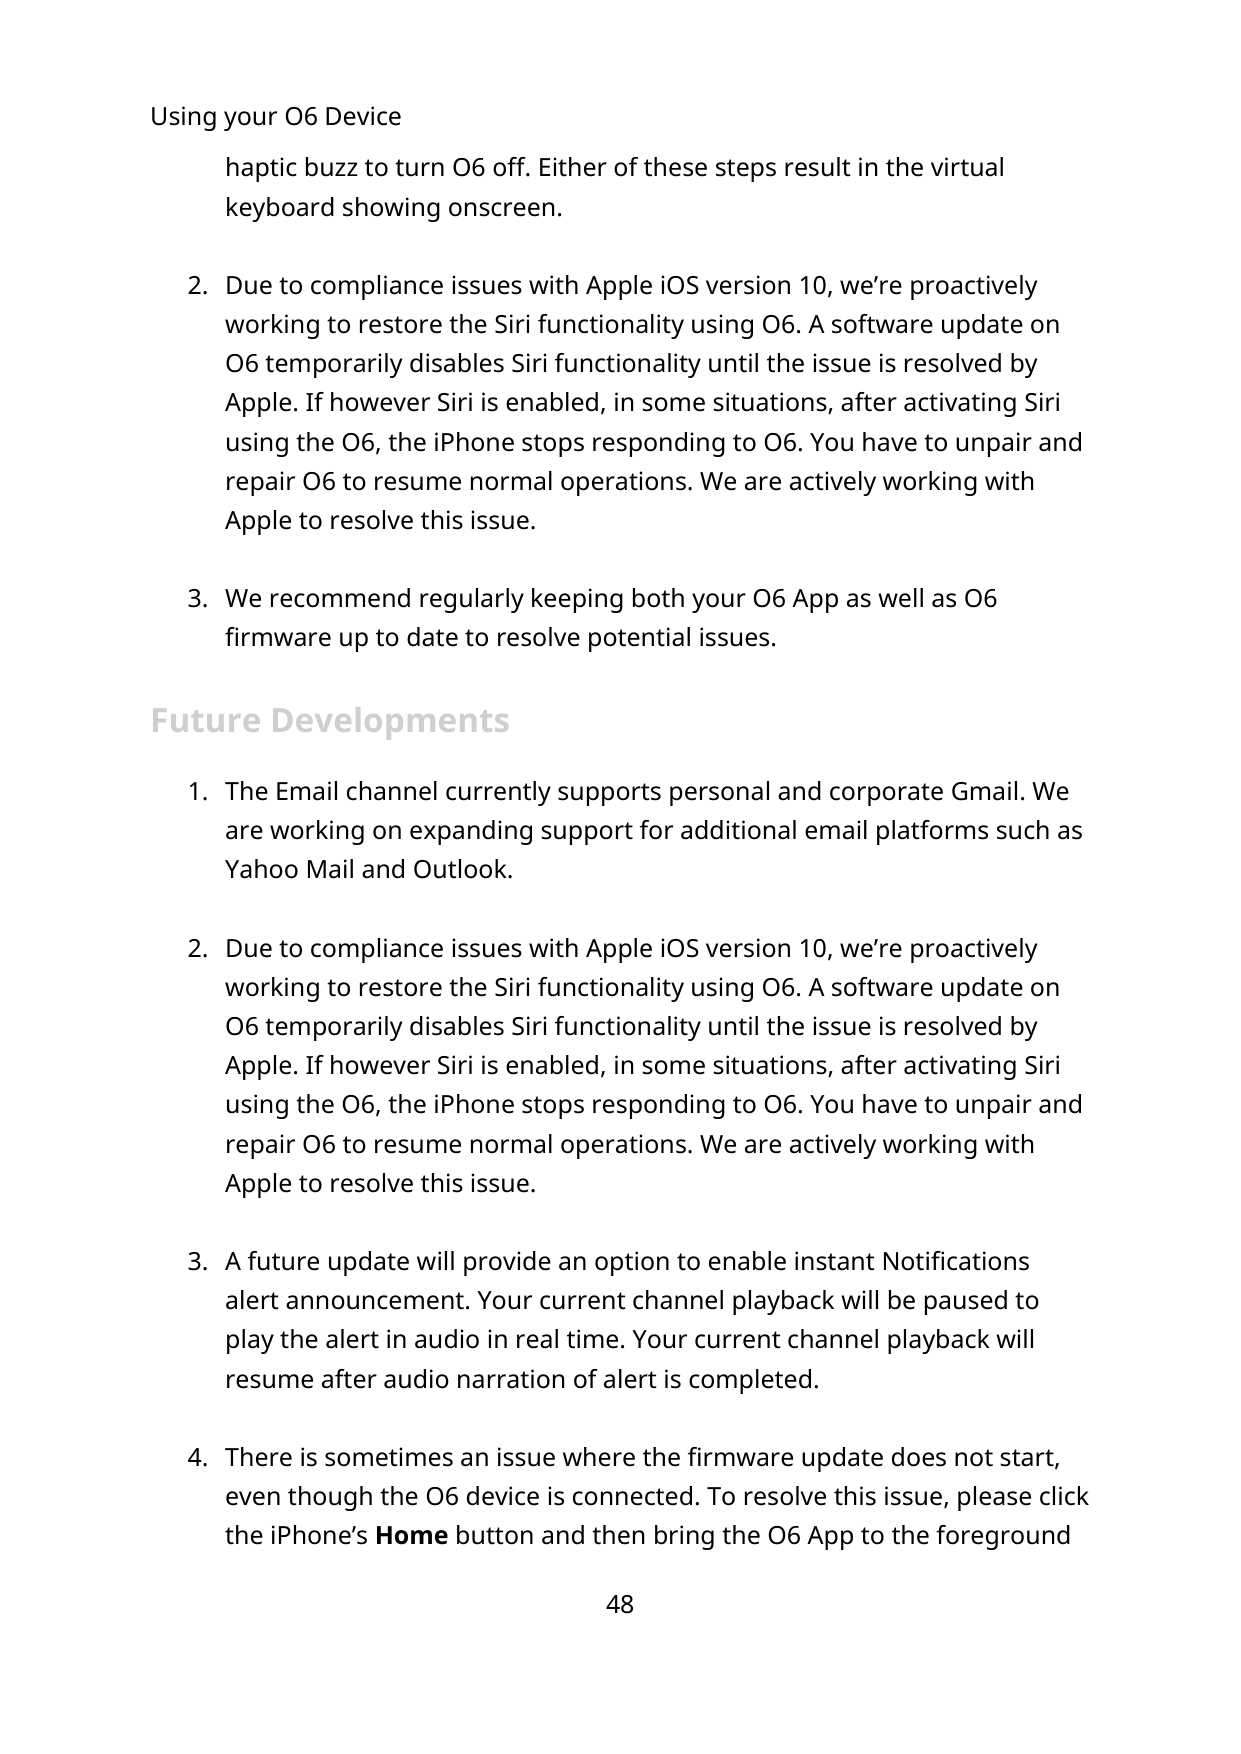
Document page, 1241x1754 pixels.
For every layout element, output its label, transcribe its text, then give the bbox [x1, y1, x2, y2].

subtitle Future Developments [150, 697, 1090, 742]
list Due to compliance issues with Apple iOS version 10, we’re proactively working to restore the Siri functionality using O6. A software update on O6 temporarily disables Siri functionality until the issue is resolved by Apple. If however Siri is enabled, in some situations, after activating Siri using the O6, the iPhone stops responding to O6. You have to unpair and repair O6 to resume normal operations. We are actively working with Apple to resolve this issue. [187, 267, 1090, 537]
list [187, 150, 1090, 223]
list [187, 1440, 1090, 1552]
list Due to compliance issues with Apple iOS version 10, we’re proactively working to restore the Siri functionality using O6. A software update on O6 temporarily disables Siri functionality until the issue is resolved by Apple. If however Siri is enabled, in some situations, after activating Siri using the O6, the iPhone stops responding to O6. You have to unpair and repair O6 to resume normal operations. We are actively working with Apple to resolve this issue. [187, 931, 1090, 1199]
list We recommend regularly keeping both your O6 App as well as O6 firmware up to date to resolve potential issues. [187, 581, 1090, 654]
list The Email channel currently supports personal and corporate Gmail. We are working on expanding support for additional email platforms such as Yahoo Mail and Outlook. [187, 774, 1090, 886]
list A future update will provide an option to enable instant Notifications alert announcement. Your current channel playback will be paused to play the alert in audio in real time. Your current channel playback will resume after audio narration of alert is completed. [187, 1244, 1090, 1395]
